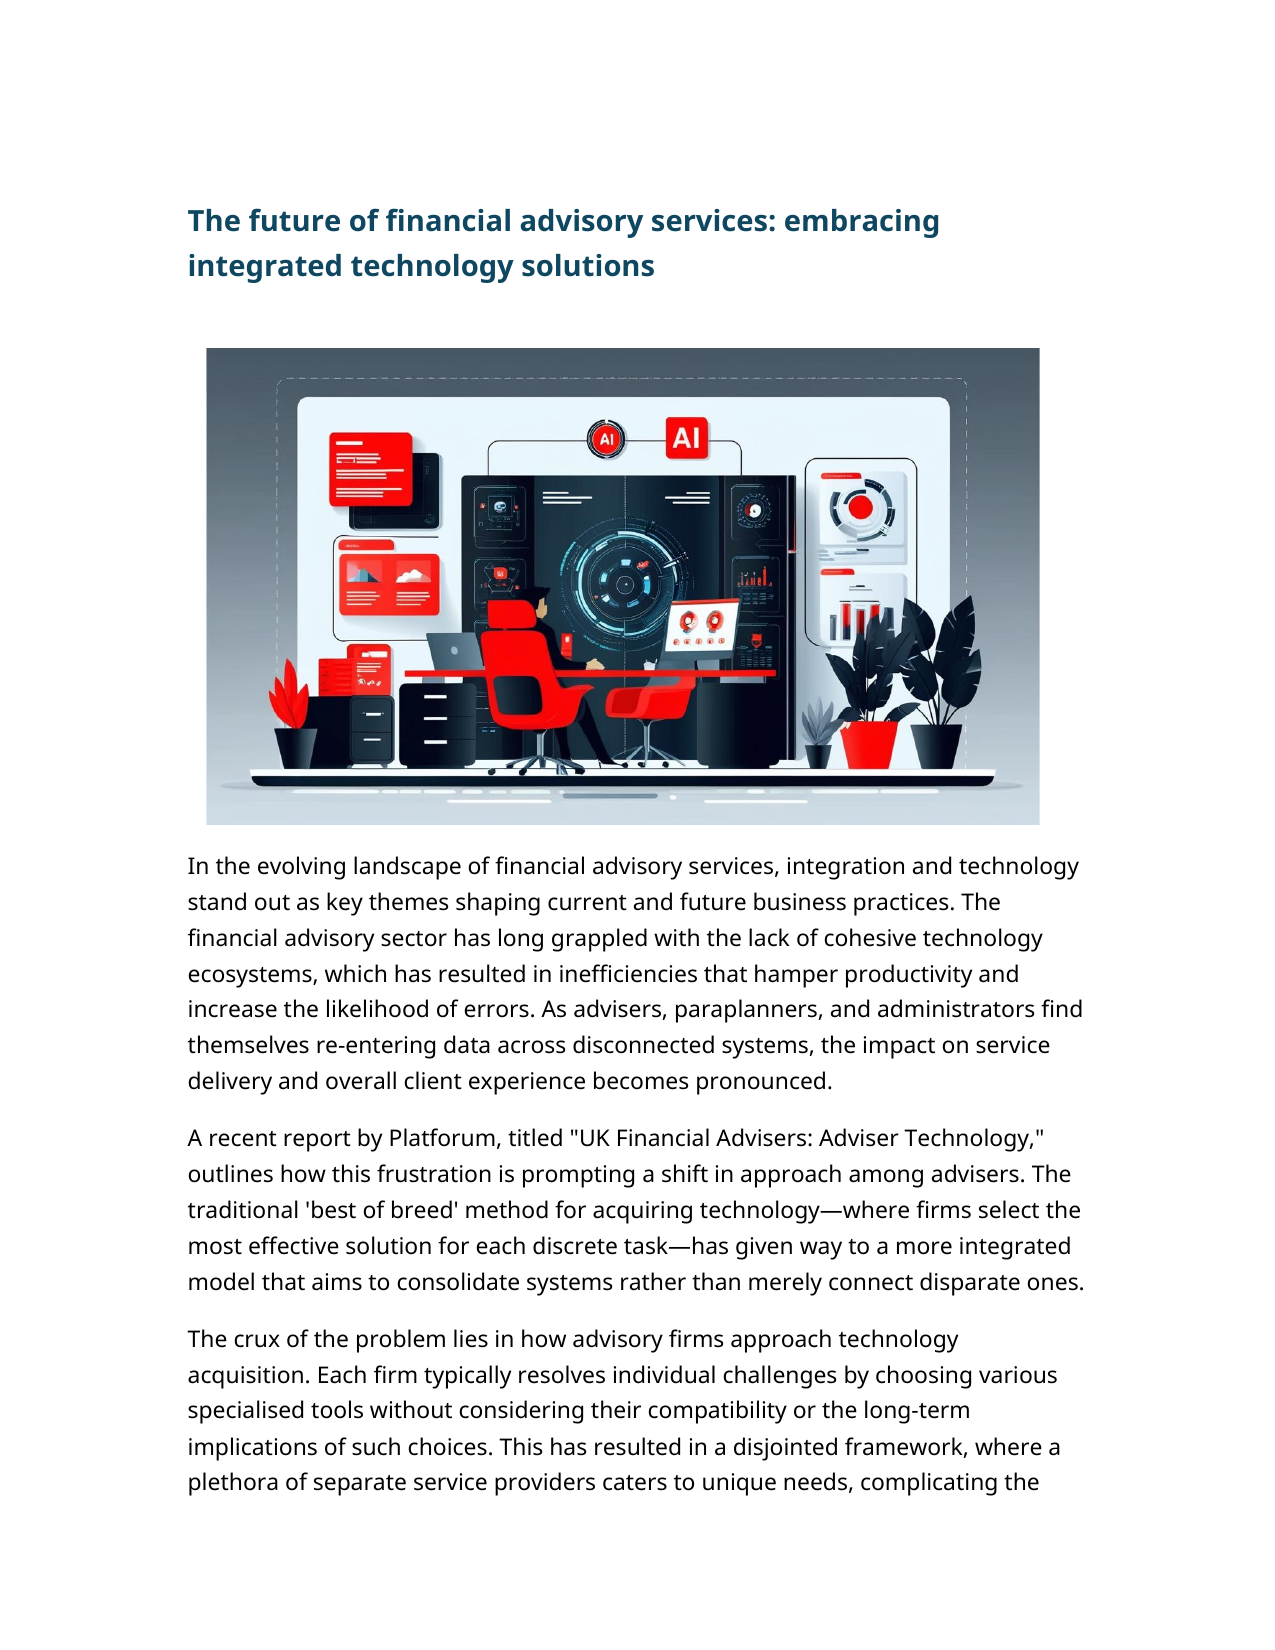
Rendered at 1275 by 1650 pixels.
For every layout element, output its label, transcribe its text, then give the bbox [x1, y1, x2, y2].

text In the evolving landscape of financial advisory services, integration and technology stand out as key themes shaping current and future business practices. The financial advisory sector has long grappled with the lack of cohesive technology ecosystems, which has resulted in inefficiencies that hamper productivity and increase the likelihood of errors. As advisers, paraplanners, and administrators find themselves re-entering data across disconnected systems, the impact on service delivery and overall client experience becomes pronounced. [187, 850, 1087, 1097]
picture [206, 348, 1040, 825]
text A recent report by Platforum, titled "UK Financial Advisers: Adviser Technology," outlines how this frustration is prompting a shift in approach among advisers. The traditional 'best of breed' method for acquiring technology—where firms select the most effective solution for each discrete task—has given way to a more integrated model that aims to consolidate systems rather than merely connect disparate ones. [187, 1122, 1087, 1297]
subtitle The future of financial advisory services: embracing integrated technology solutions [187, 200, 1087, 285]
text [187, 1323, 1087, 1498]
